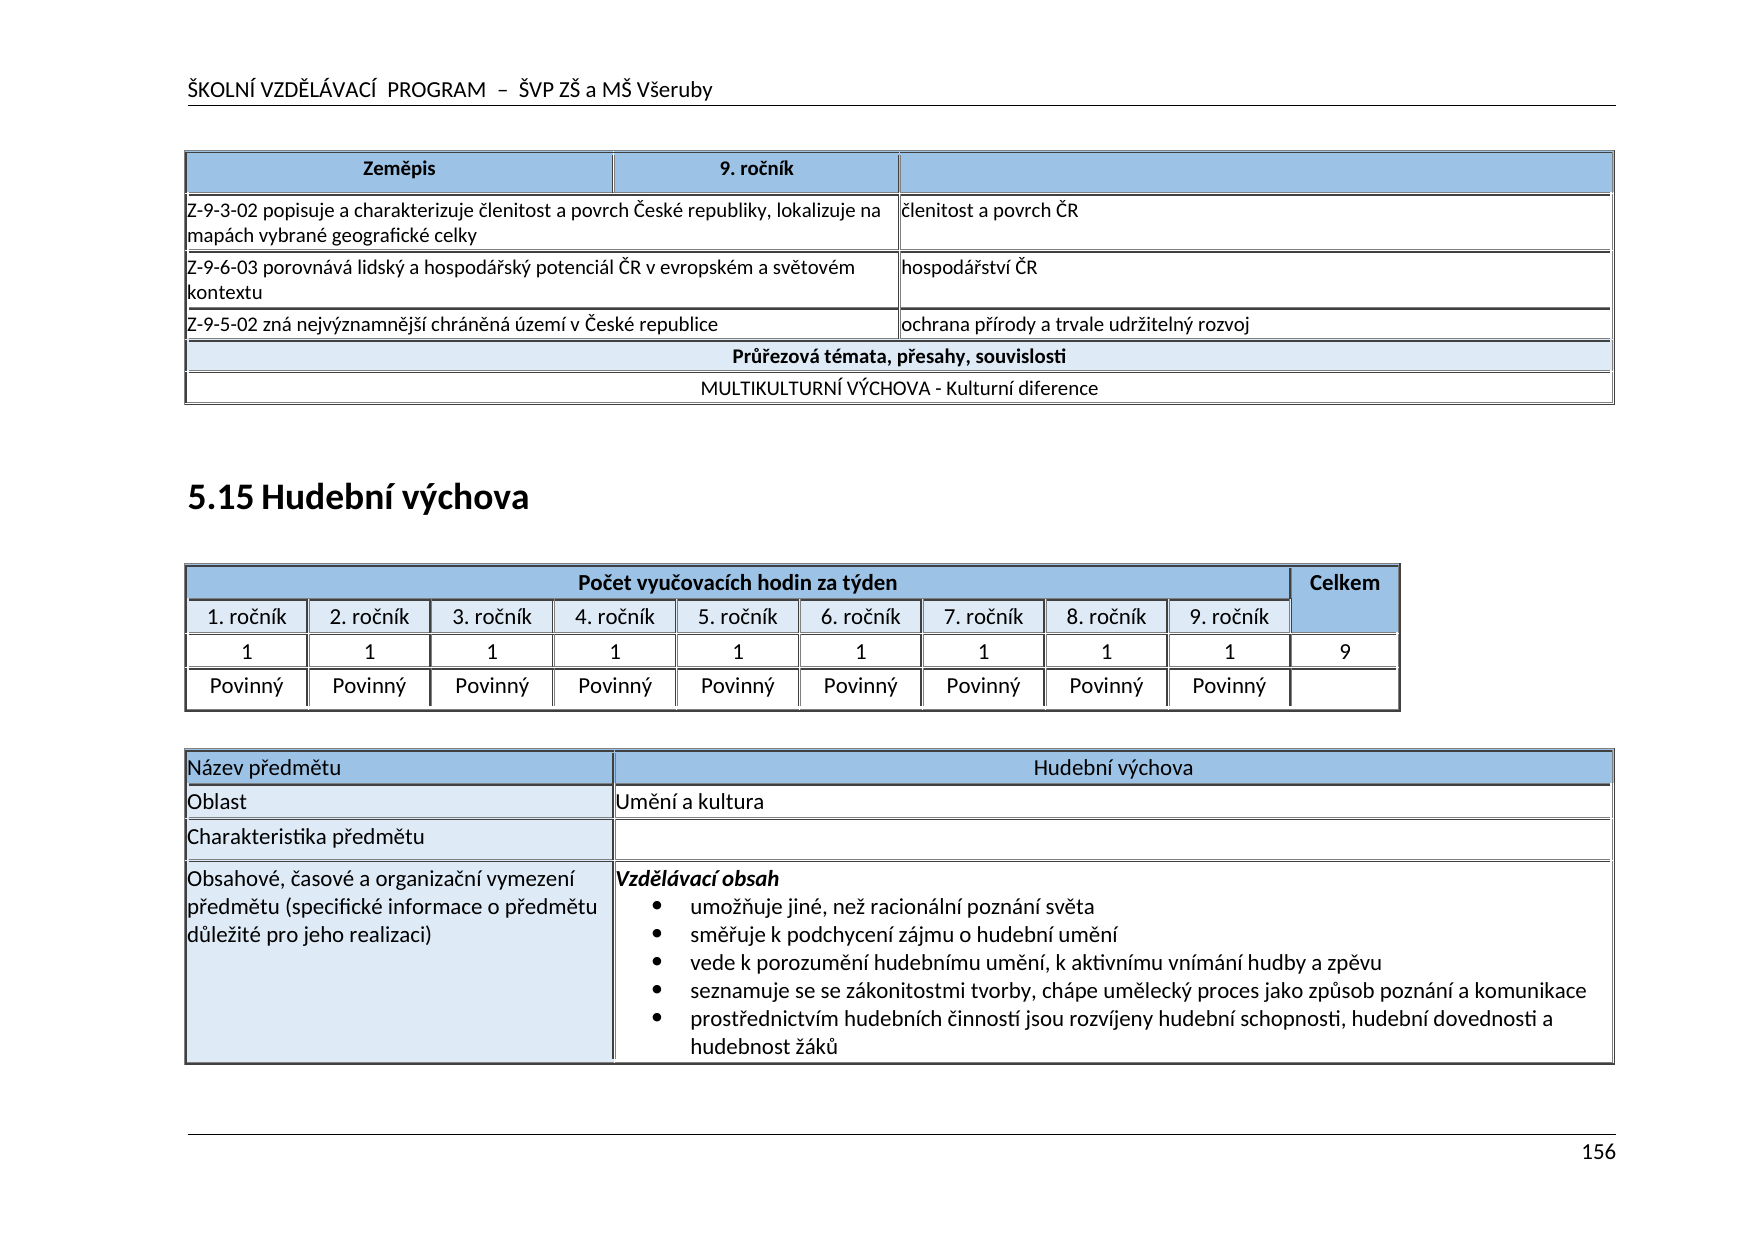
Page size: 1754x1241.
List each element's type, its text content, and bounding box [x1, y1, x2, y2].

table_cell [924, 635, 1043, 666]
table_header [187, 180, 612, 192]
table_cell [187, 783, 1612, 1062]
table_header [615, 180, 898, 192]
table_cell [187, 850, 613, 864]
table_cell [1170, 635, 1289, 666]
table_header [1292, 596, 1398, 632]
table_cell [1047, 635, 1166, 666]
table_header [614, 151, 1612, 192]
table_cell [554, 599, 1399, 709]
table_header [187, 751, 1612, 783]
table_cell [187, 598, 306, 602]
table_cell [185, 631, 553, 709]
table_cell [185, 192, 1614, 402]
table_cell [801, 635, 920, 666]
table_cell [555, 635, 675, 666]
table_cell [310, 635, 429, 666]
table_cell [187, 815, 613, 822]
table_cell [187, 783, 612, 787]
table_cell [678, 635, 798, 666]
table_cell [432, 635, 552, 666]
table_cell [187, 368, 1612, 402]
subtitle Hudební výchova [187, 473, 1616, 518]
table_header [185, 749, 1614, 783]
